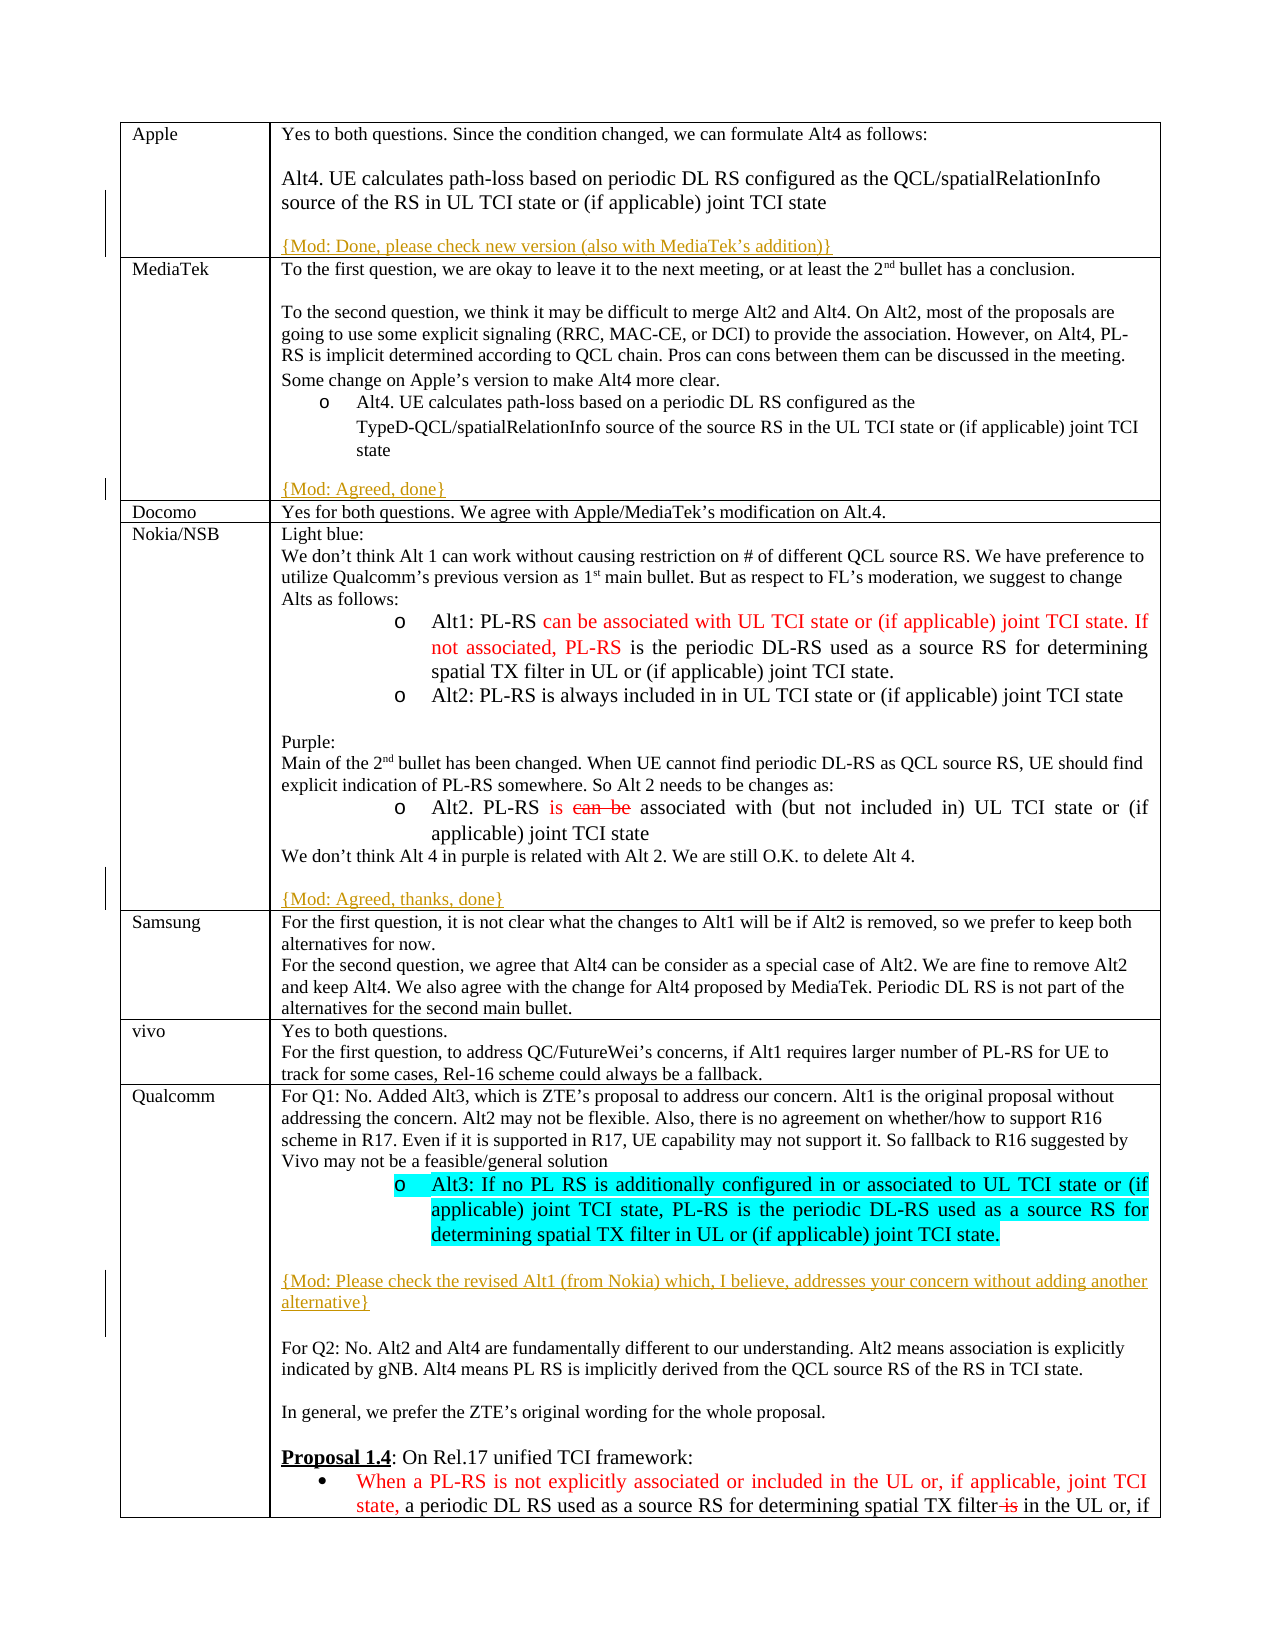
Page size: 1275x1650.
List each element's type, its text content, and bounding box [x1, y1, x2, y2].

table_cell Yes to both questions. Since the condition changed, we can formulate Alt4 as follows: Alt4. UE calculates path-loss based on periodic DL RS configured as the QCL/spatialRelationInfo source of the RS in UL TCI state or (if applicable) joint TCI state [271, 123, 1160, 257]
table_cell Nokia/NSB [121, 523, 269, 910]
table_cell Apple [121, 123, 269, 257]
table_cell vivo [121, 1020, 269, 1084]
table_cell Yes for both questions. We agree with Apple/MediaTek’s modification on Alt.4. [271, 501, 1160, 522]
table_cell Docomo [121, 501, 269, 522]
table_cell Light blue: We don’t think Alt 1 can work without causing restriction on # of different QCL source RS. We have preference to utilize Qualcomm’s previous version as 1st main bullet. But as respect to FL’s moderation, we suggest to change Alts as follows: Alt1: PL-RS can be associated with UL TCI state or (if applicable) joint TCI state. If not associated, PL-RS is the periodic DL-RS used as a source RS for determining spatial TX filter in UL or (if applicable) joint TCI state. Alt2: PL-RS is always included in in UL TCI state or (if applicable) joint TCI state Purple: Main of the 2nd bullet has been changed. When UE cannot find periodic DL-RS as QCL source RS, UE should find explicit indication of PL-RS somewhere. So Alt 2 needs to be changes as: Alt2. PL-RS is can be associated with (but not included in) UL TCI state or (if applicable) joint TCI state We don’t think Alt 4 in purple is related with Alt 2. We are still O.K. to delete Alt 4. [271, 523, 1160, 910]
table_cell To the first question, we are okay to leave it to the next meeting, or at least the 2nd bullet has a conclusion. To the second question, we think it may be difficult to merge Alt2 and Alt4. On Alt2, most of the proposals are going to use some explicit signaling (RRC, MAC-CE, or DCI) to provide the association. However, on Alt4, PL-RS is implicit determined according to QCL chain. Pros can cons between them can be discussed in the meeting. Some change on Apple’s version to make Alt4 more clear. Alt4. UE calculates path-loss based on a periodic DL RS configured as the TypeD-QCL/spatialRelationInfo source of the source RS in the UL TCI state or (if applicable) joint TCI state [271, 258, 1160, 499]
table_cell For the first question, it is not clear what the changes to Alt1 will be if Alt2 is removed, so we prefer to keep both alternatives for now. For the second question, we agree that Alt4 can be consider as a special case of Alt2. We are fine to remove Alt2 and keep Alt4. We also agree with the change for Alt4 proposed by MediaTek. Periodic DL RS is not part of the alternatives for the second main bullet. [271, 911, 1160, 1019]
table_cell Yes to both questions. For the first question, to address QC/FutureWei’s concerns, if Alt1 requires larger number of PL-RS for UE to track for some cases, Rel-16 scheme could always be a fallback. [271, 1020, 1160, 1084]
table_cell MediaTek [121, 258, 269, 499]
table_cell Qualcomm [121, 1085, 269, 1517]
table_cell Samsung [121, 911, 269, 1019]
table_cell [271, 1085, 1160, 1517]
